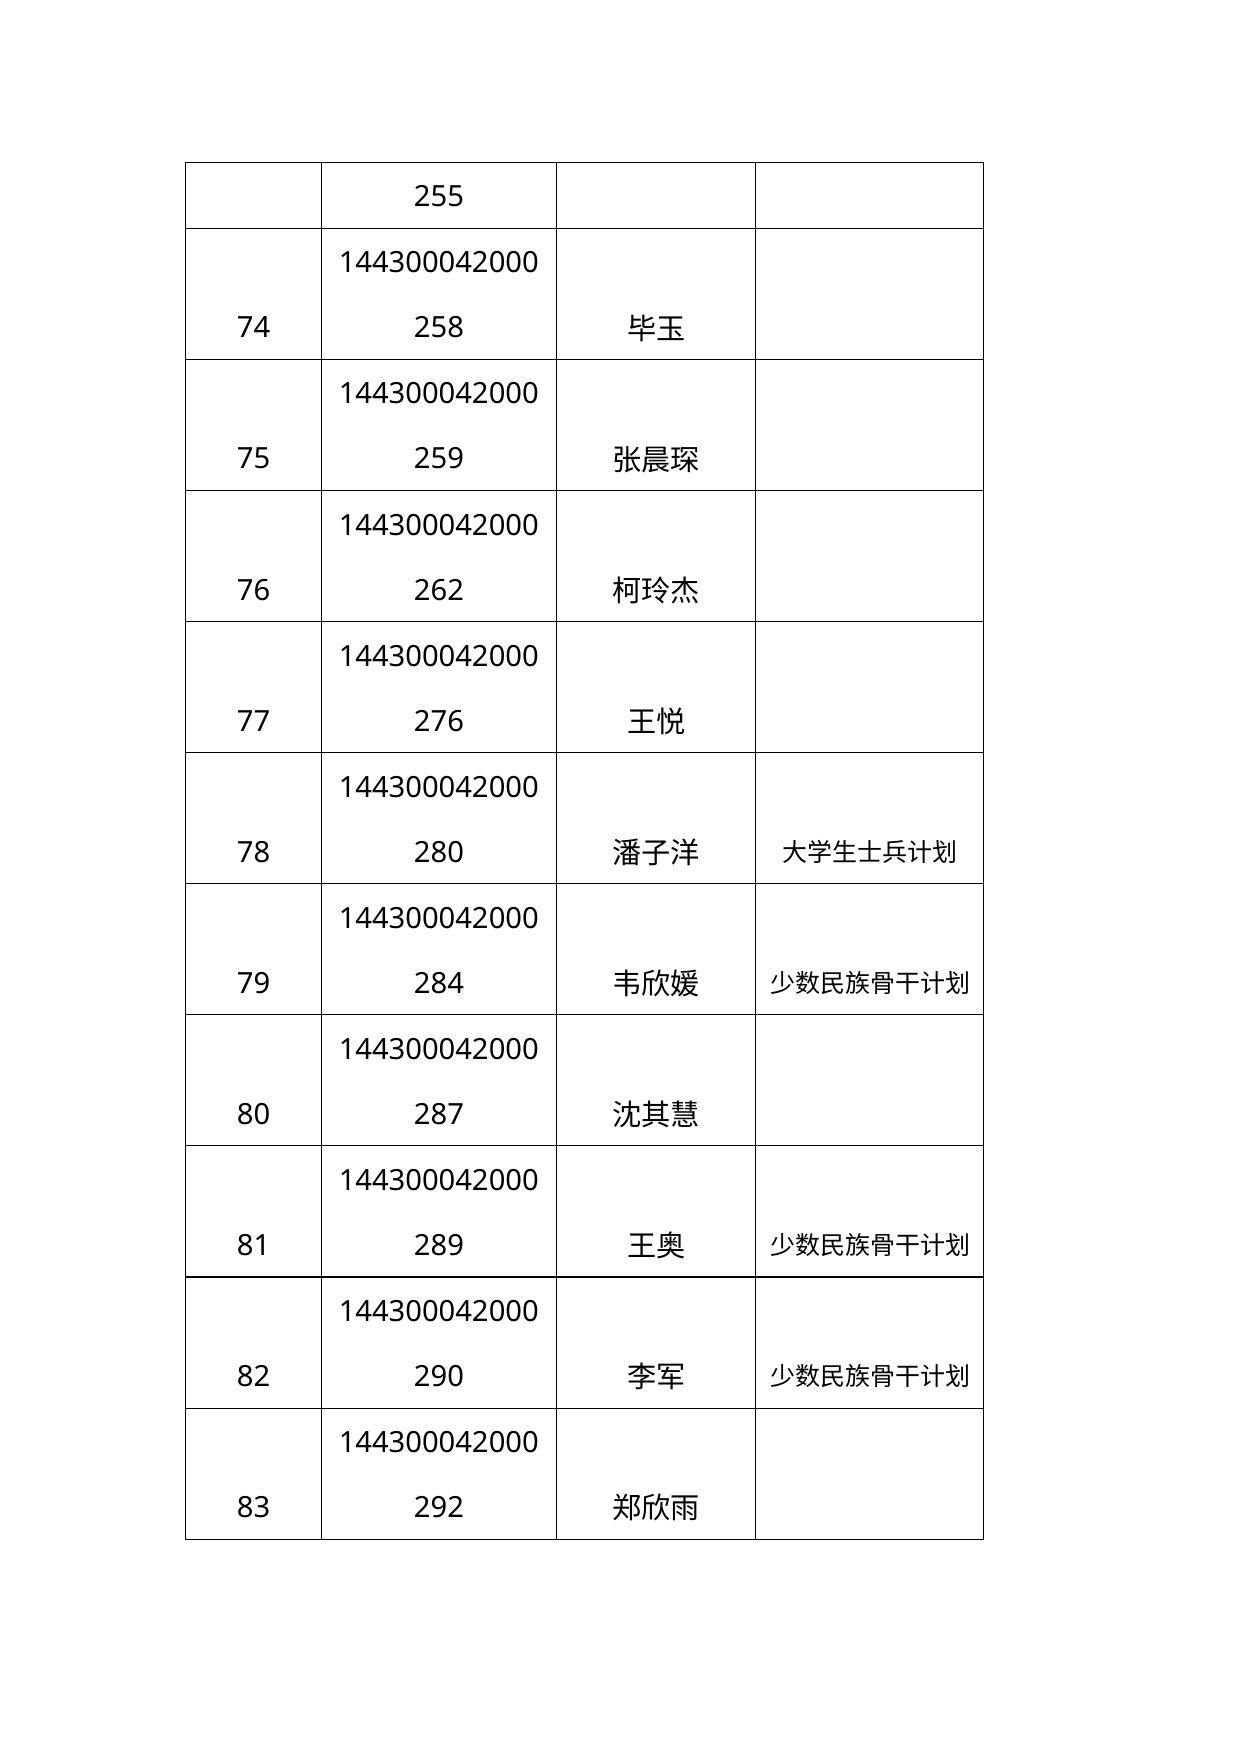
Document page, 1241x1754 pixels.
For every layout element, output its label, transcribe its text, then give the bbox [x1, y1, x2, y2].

table_cell 79 [186, 884, 321, 1014]
table_cell 74 [186, 229, 321, 359]
table_cell [756, 491, 983, 621]
table_cell 80 [186, 1015, 321, 1145]
table_cell [756, 1015, 983, 1145]
table_cell 韦欣媛 [557, 884, 755, 1014]
table_cell [756, 163, 983, 228]
table_cell 81 [186, 1146, 321, 1276]
table_cell [756, 622, 983, 752]
table_cell 144300042000255 [322, 163, 556, 228]
table_cell 144300042000259 [322, 360, 556, 490]
table_cell [756, 1409, 983, 1538]
table_cell 144300042000287 [322, 1015, 556, 1145]
table_cell 82 [186, 1278, 321, 1407]
table_cell 78 [186, 753, 321, 883]
table_cell 毕玉 [557, 229, 755, 359]
table_cell 大学生士兵计划 [756, 753, 983, 883]
table_cell 王悦 [557, 622, 755, 752]
table_cell 83 [186, 1409, 321, 1538]
table_cell 144300042000262 [322, 491, 556, 621]
table_cell 郑欣雨 [557, 1409, 755, 1538]
table_cell 77 [186, 622, 321, 752]
table_cell 144300042000292 [322, 1409, 556, 1538]
table_cell 柯玲杰 [557, 491, 755, 621]
table_cell 张晨琛 [557, 360, 755, 490]
table_cell 75 [186, 360, 321, 490]
table_cell 144300042000284 [322, 884, 556, 1014]
table_cell 少数民族骨干计划 [756, 1146, 983, 1276]
table_cell [756, 229, 983, 359]
table_cell 少数民族骨干计划 [756, 1278, 983, 1407]
table_cell 少数民族骨干计划 [756, 884, 983, 1014]
table_cell 潘子洋 [557, 753, 755, 883]
table_cell 76 [186, 491, 321, 621]
table_cell 王奥 [557, 1146, 755, 1276]
table_cell 144300042000280 [322, 753, 556, 883]
table_cell 李军 [557, 1278, 755, 1407]
table_cell 144300042000276 [322, 622, 556, 752]
table_cell 144300042000289 [322, 1146, 556, 1276]
table_cell 144300042000290 [322, 1278, 556, 1407]
table_cell [756, 360, 983, 490]
table_cell 孙安荣 [557, 163, 755, 228]
table_cell 73 [186, 163, 321, 228]
table_cell 144300042000258 [322, 229, 556, 359]
table_cell 沈其慧 [557, 1015, 755, 1145]
